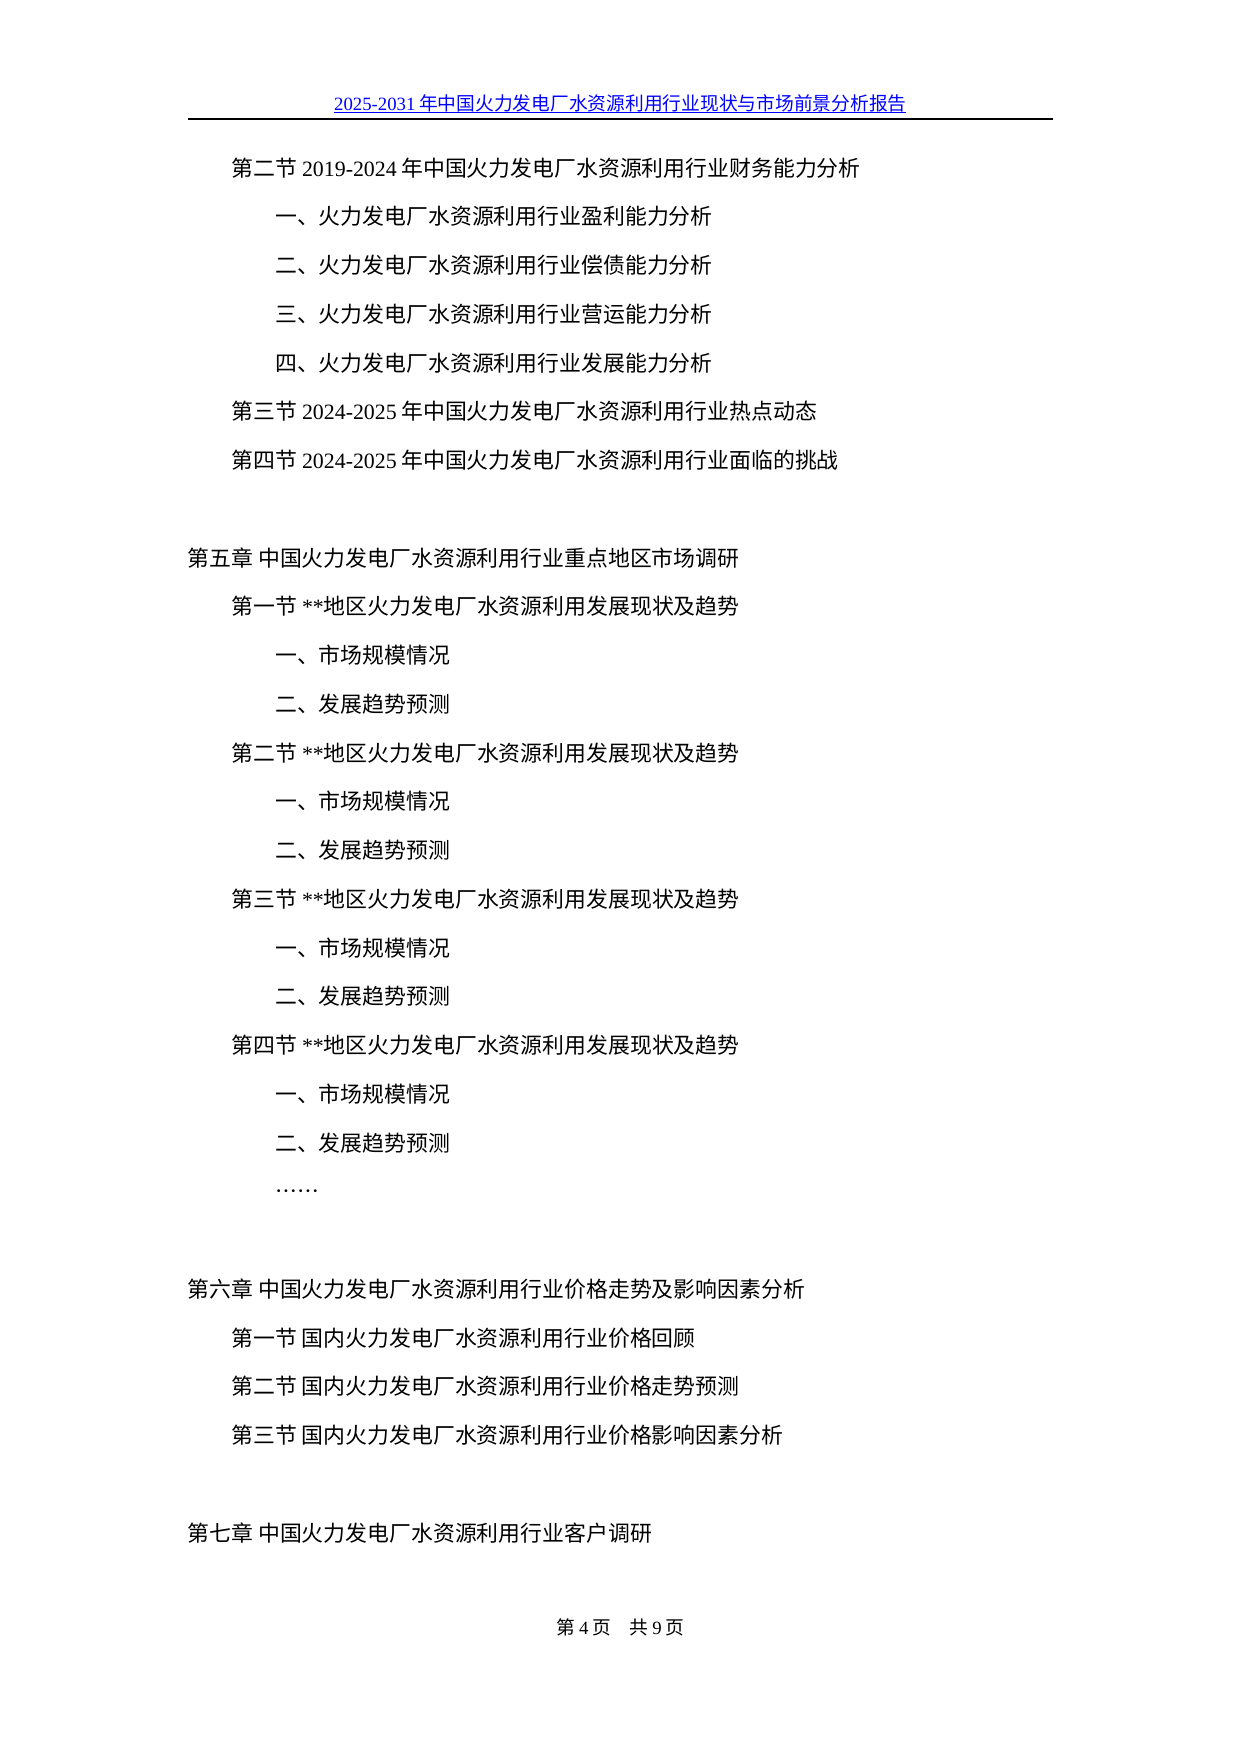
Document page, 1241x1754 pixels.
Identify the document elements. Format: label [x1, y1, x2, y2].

text [187, 150, 1053, 1548]
